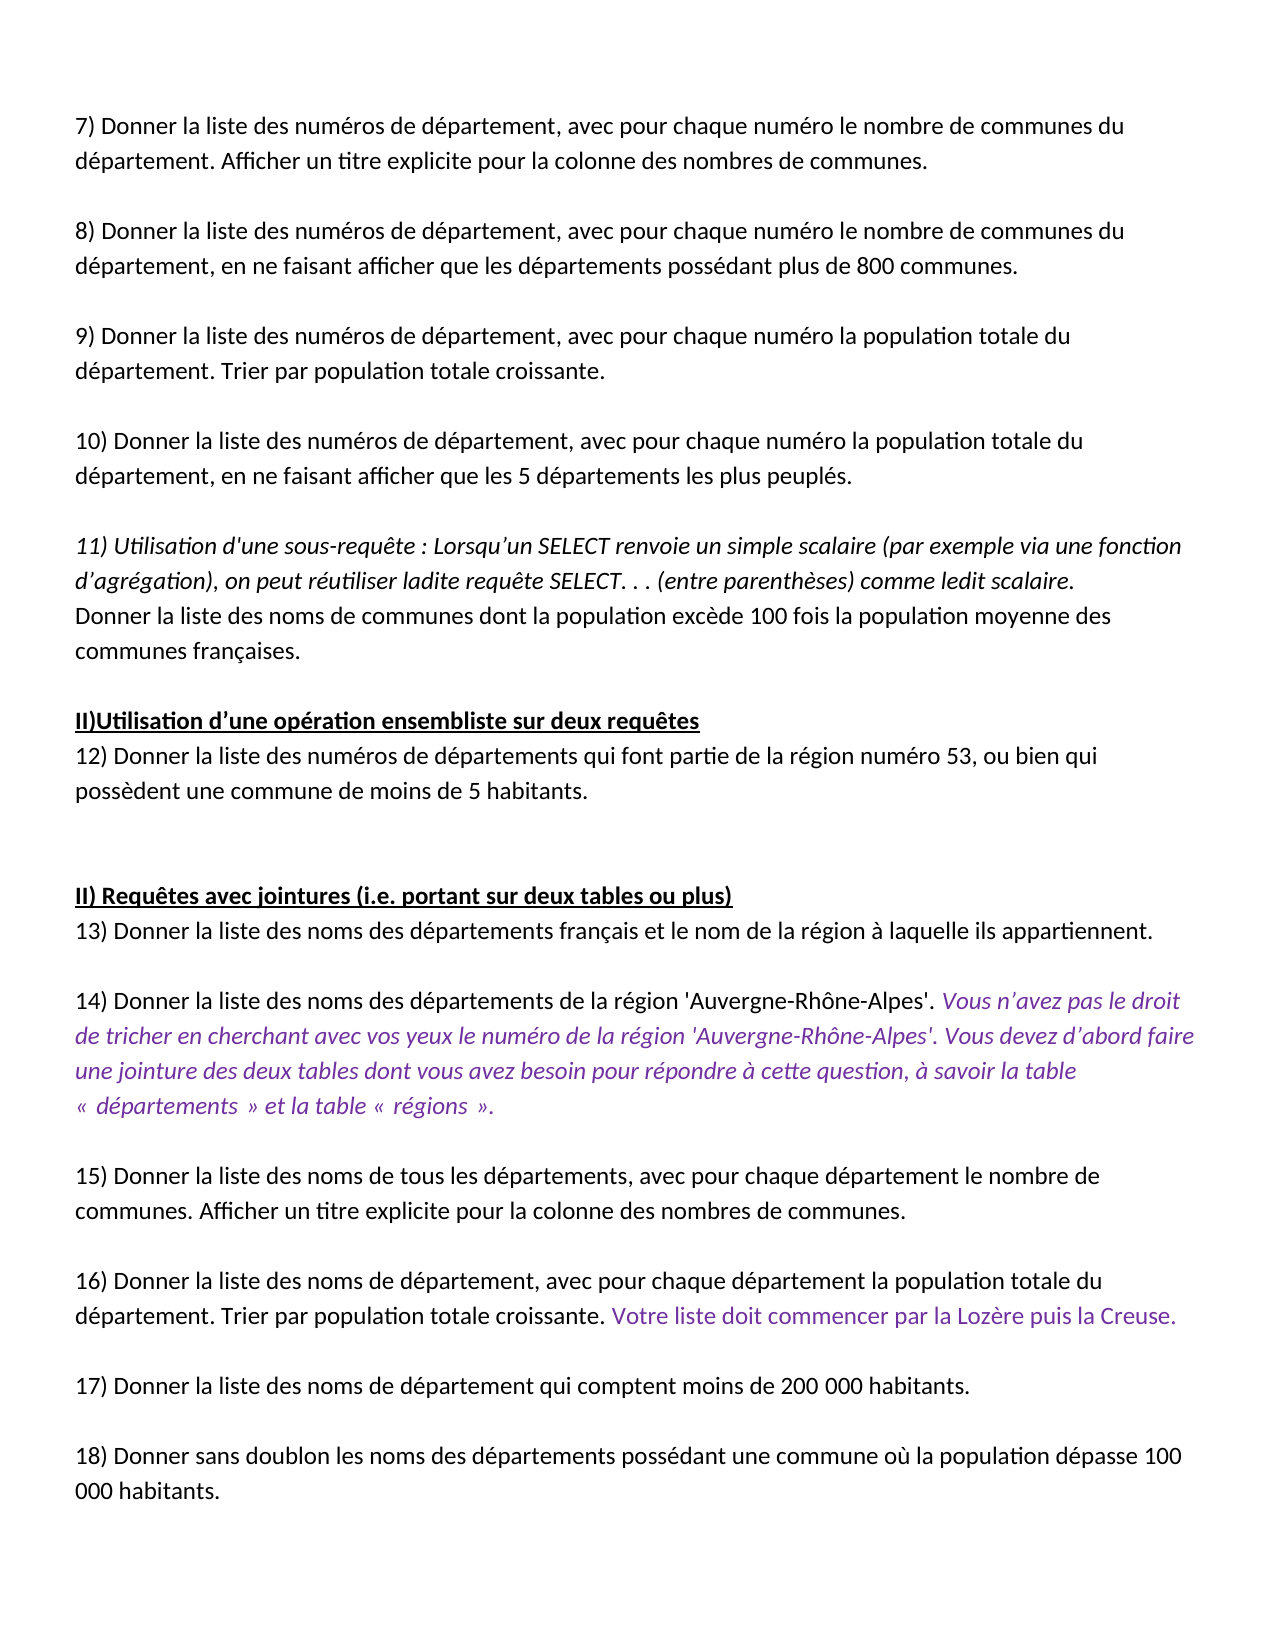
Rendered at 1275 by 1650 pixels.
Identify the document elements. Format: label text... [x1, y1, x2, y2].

text II) Requêtes avec jointures (i.e. portant sur deux tables ou plus) [75, 880, 1200, 911]
text 12) Donner la liste des numéros de départements qui font partie de la région numéro 53, ou bien qui possèdent une commune de moins de 5 habitants. [75, 740, 1200, 806]
text 15) Donner la liste des noms de tous les départements, avec pour chaque département le nombre de communes. Afficher un titre explicite pour la colonne des nombres de communes. [75, 1160, 1200, 1226]
text 11) Utilisation d'une sous-requête : Lorsqu’un SELECT renvoie un simple scalaire (par exemple via une fonction d’agrégation), on peut réutiliser ladite requête SELECT. . . (entre parenthèses) comme ledit scalaire. [75, 530, 1200, 596]
text 13) Donner la liste des noms des départements français et le nom de la région à laquelle ils appartiennent. [75, 915, 1200, 946]
text 14) Donner la liste des noms des départements de la région 'Auvergne-Rhône-Alpes'. Vous n’avez pas le droit de tricher en cherchant avec vos yeux le numéro de la région 'Auvergne-Rhône-Alpes'. Vous devez d’abord faire une jointure des deux tables dont vous avez besoin pour répondre à cette question, à savoir la table « départements » et la table « régions ». [75, 985, 1200, 1121]
text 7) Donner la liste des numéros de département, avec pour chaque numéro le nombre de communes du département. Afficher un titre explicite pour la colonne des nombres de communes. [75, 110, 1200, 176]
text Donner la liste des noms de communes dont la population excède 100 fois la population moyenne des communes françaises. [75, 600, 1200, 666]
text 16) Donner la liste des noms de département, avec pour chaque département la population totale du département. Trier par population totale croissante. Votre liste doit commencer par la Lozère puis la Creuse. [75, 1265, 1200, 1331]
text II)Utilisation d’une opération ensembliste sur deux requêtes [75, 705, 1200, 736]
text 9) Donner la liste des numéros de département, avec pour chaque numéro la population totale du département. Trier par population totale croissante. [75, 320, 1200, 386]
text 18) Donner sans doublon les noms des départements possédant une commune où la population dépasse 100 000 habitants. [75, 1440, 1200, 1506]
text 17) Donner la liste des noms de département qui comptent moins de 200 000 habitants. [75, 1370, 1200, 1401]
text 10) Donner la liste des numéros de département, avec pour chaque numéro la population totale du département, en ne faisant afficher que les 5 départements les plus peuplés. [75, 425, 1200, 491]
text 8) Donner la liste des numéros de département, avec pour chaque numéro le nombre de communes du département, en ne faisant afficher que les départements possédant plus de 800 communes. [75, 215, 1200, 281]
